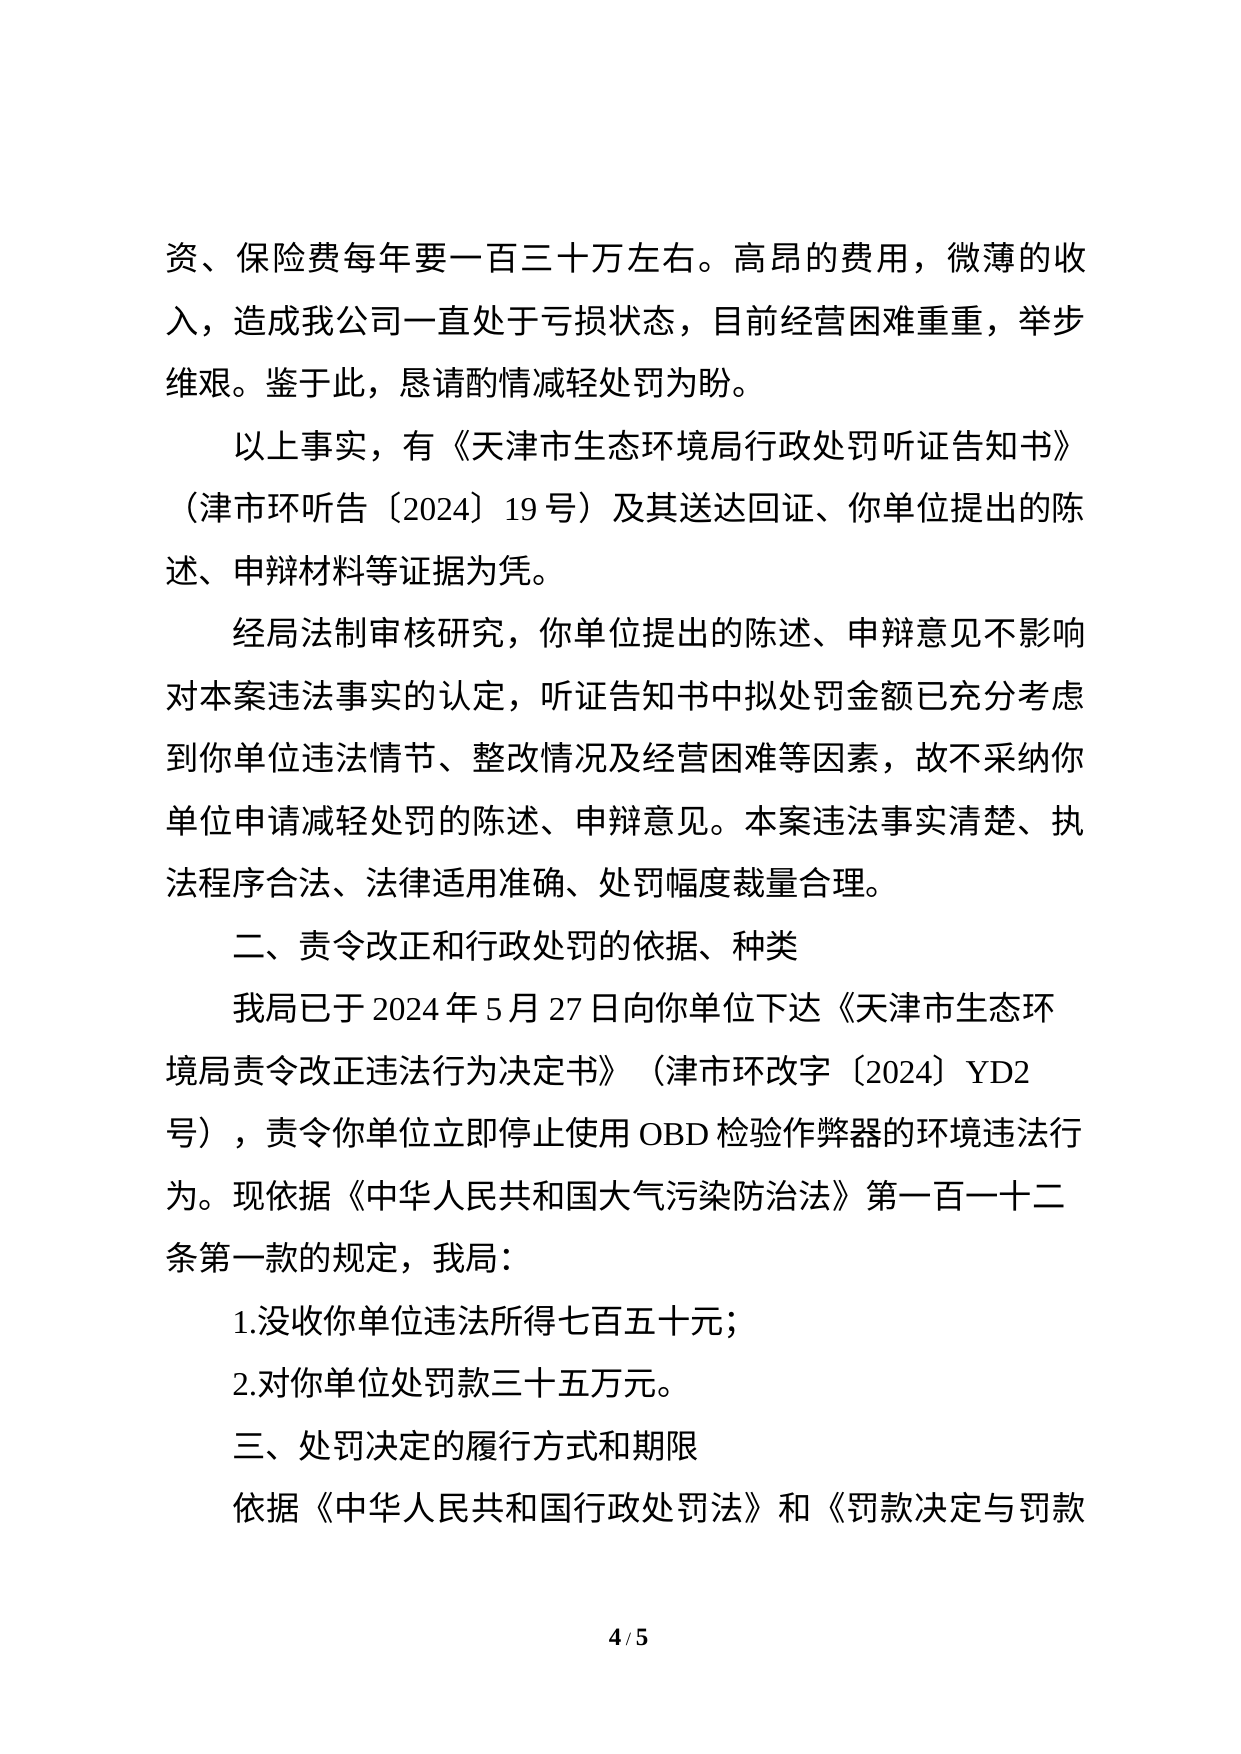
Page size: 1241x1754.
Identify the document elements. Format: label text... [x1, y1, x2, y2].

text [165, 1471, 1087, 1533]
text 三、处罚决定的履行方式和期限 [165, 1408, 1087, 1471]
text 以上事实，有《天津市生态环境局行政处罚听证告知书》（津市环听告〔2024〕19号）及其送达回证、你单位提出的陈述、申辩材料等证据为凭。 [165, 408, 1087, 596]
text 二、责令改正和行政处罚的依据、种类 [165, 908, 1087, 971]
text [165, 221, 1087, 408]
text 经局法制审核研究，你单位提出的陈述、申辩意见不影响对本案违法事实的认定，听证告知书中拟处罚金额已充分考虑到你单位违法情节、整改情况及经营困难等因素，故不采纳你单位申请减轻处罚的陈述、申辩意见。本案违法事实清楚、执法程序合法、法律适用准确、处罚幅度裁量合理。 [165, 596, 1087, 908]
text 1.没收你单位违法所得七百五十元； [165, 1283, 1087, 1346]
text 我局已于2024年5月27日向你单位下达《天津市生态环境局责令改正违法行为决定书》（津市环改字〔2024〕YD2号），责令你单位立即停止使用OBD检验作弊器的环境违法行为。现依据《中华人民共和国大气污染防治法》第一百一十二条第一款的规定，我局： [165, 971, 1087, 1283]
text 2.对你单位处罚款三十五万元。 [165, 1346, 1087, 1408]
